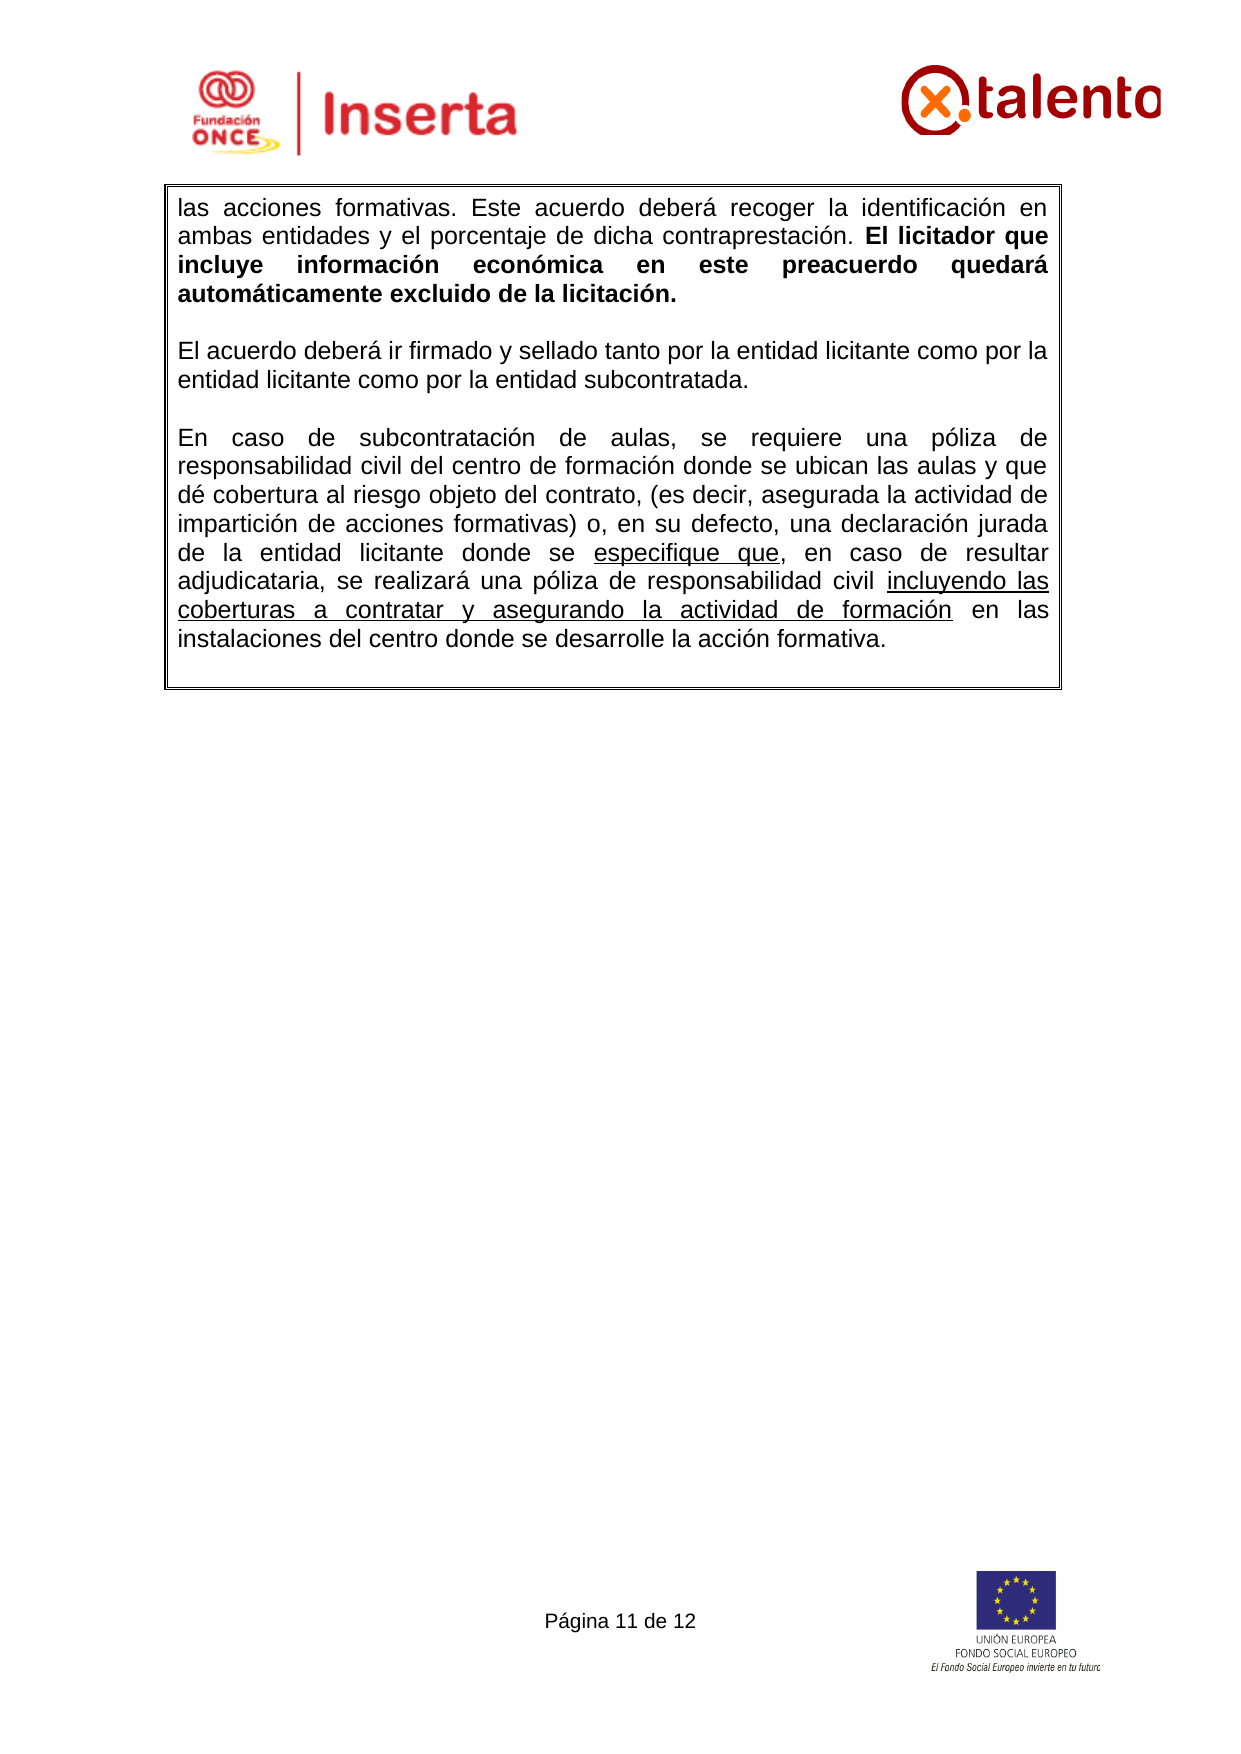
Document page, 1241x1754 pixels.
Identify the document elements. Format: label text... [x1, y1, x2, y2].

picture [177, 44, 529, 184]
picture [901, 65, 1161, 135]
picture [931, 1571, 1100, 1673]
